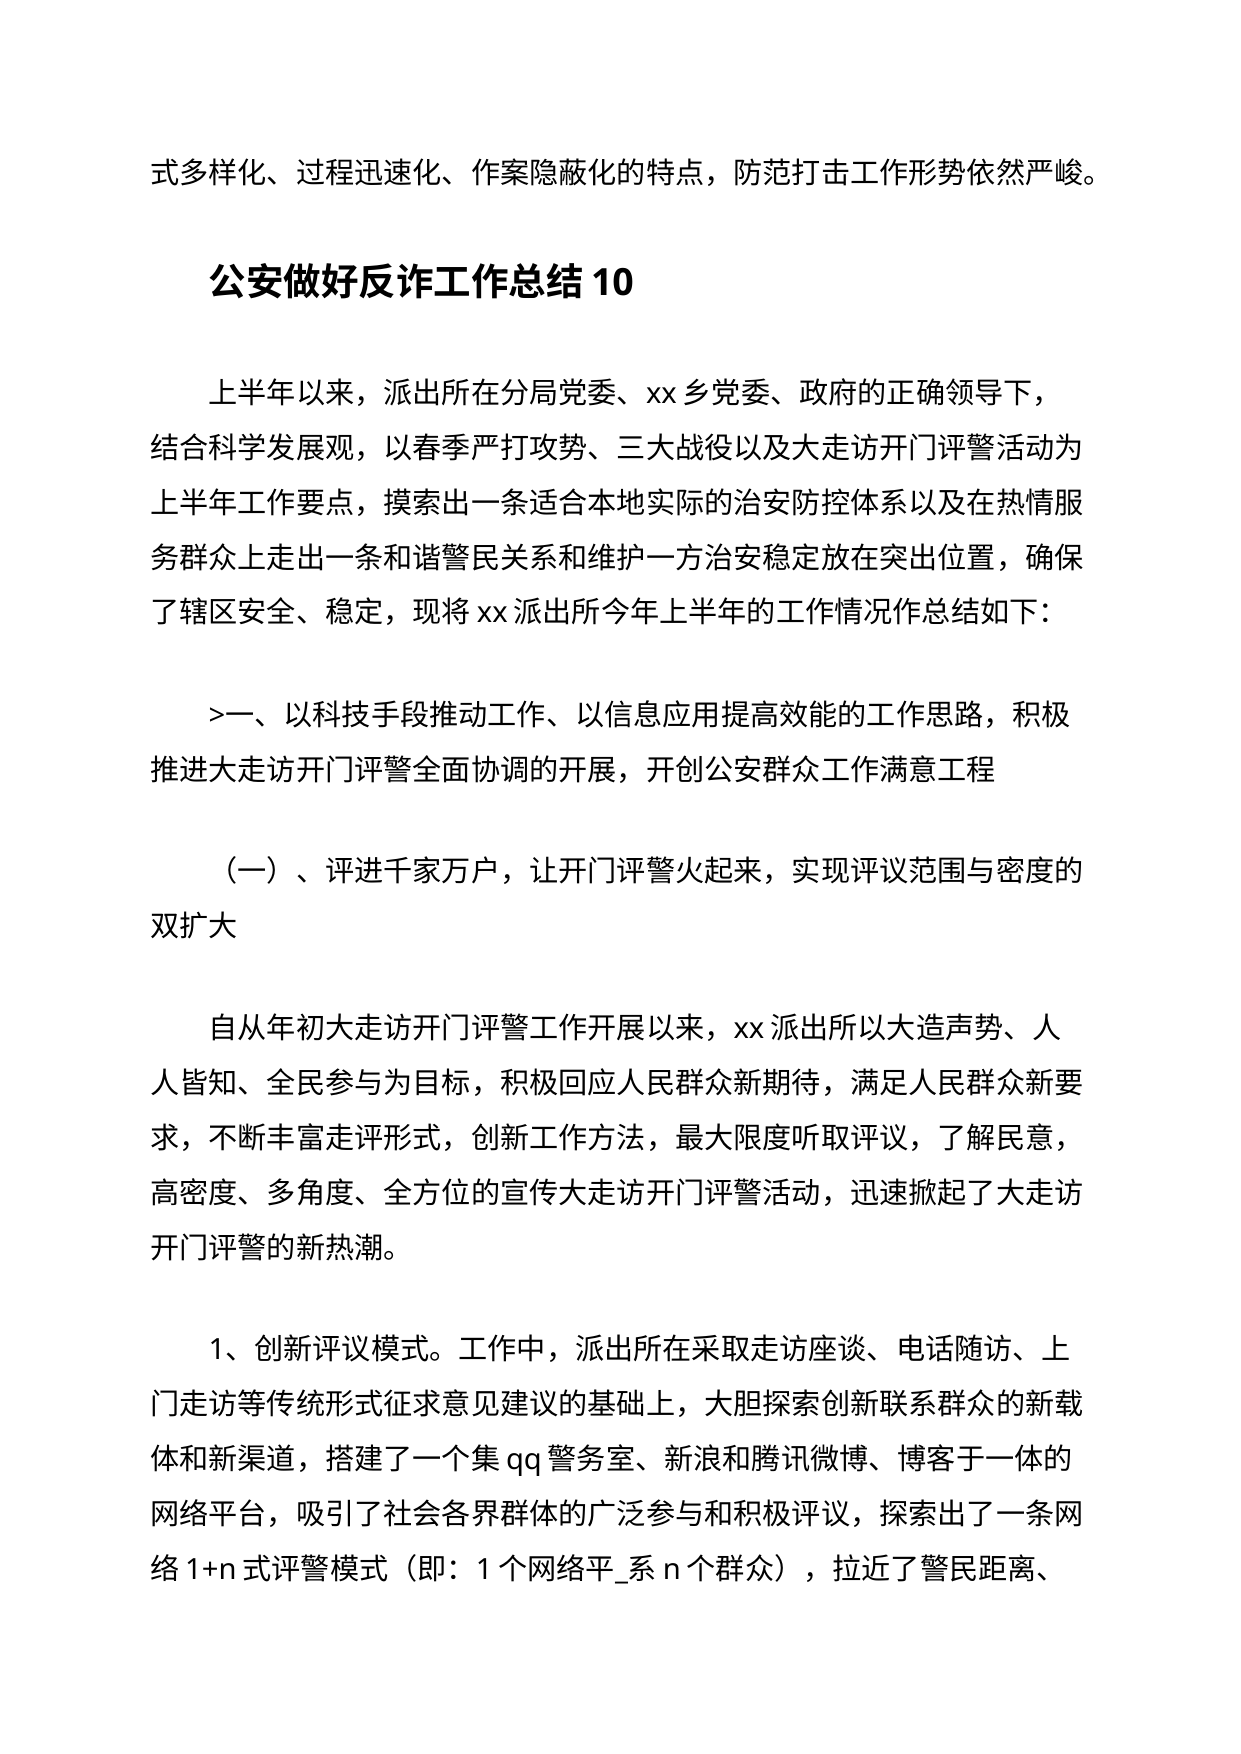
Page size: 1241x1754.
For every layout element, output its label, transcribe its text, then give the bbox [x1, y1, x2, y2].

text >一、以科技手段推动工作、以信息应用提高效能的工作思路，积极推进大走访开门评警全面协调的开展，开创公安群众工作满意工程 [150, 691, 1090, 788]
text 自从年初大走访开门评警工作开展以来，xx派出所以大造声势、人人皆知、全民参与为目标，积极回应人民群众新期待，满足人民群众新要求，不断丰富走评形式，创新工作方法，最大限度听取评议，了解民意，高密度、多角度、全方位的宣传大走访开门评警活动，迅速掀起了大走访开门评警的新热潮。 [150, 1004, 1090, 1266]
text 公安做好反诈工作总结10 [150, 252, 1090, 306]
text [150, 150, 1090, 192]
text 上半年以来，派出所在分局党委、xx乡党委、政府的正确领导下，结合科学发展观，以春季严打攻势、三大战役以及大走访开门评警活动为上半年工作要点，摸索出一条适合本地实际的治安防控体系以及在热情服务群众上走出一条和谐警民关系和维护一方治安稳定放在突出位置，确保了辖区安全、稳定，现将xx派出所今年上半年的工作情况作总结如下： [150, 369, 1090, 631]
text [150, 1326, 1090, 1588]
text （一）、评进千家万户，让开门评警火起来，实现评议范围与密度的双扩大 [150, 848, 1090, 945]
